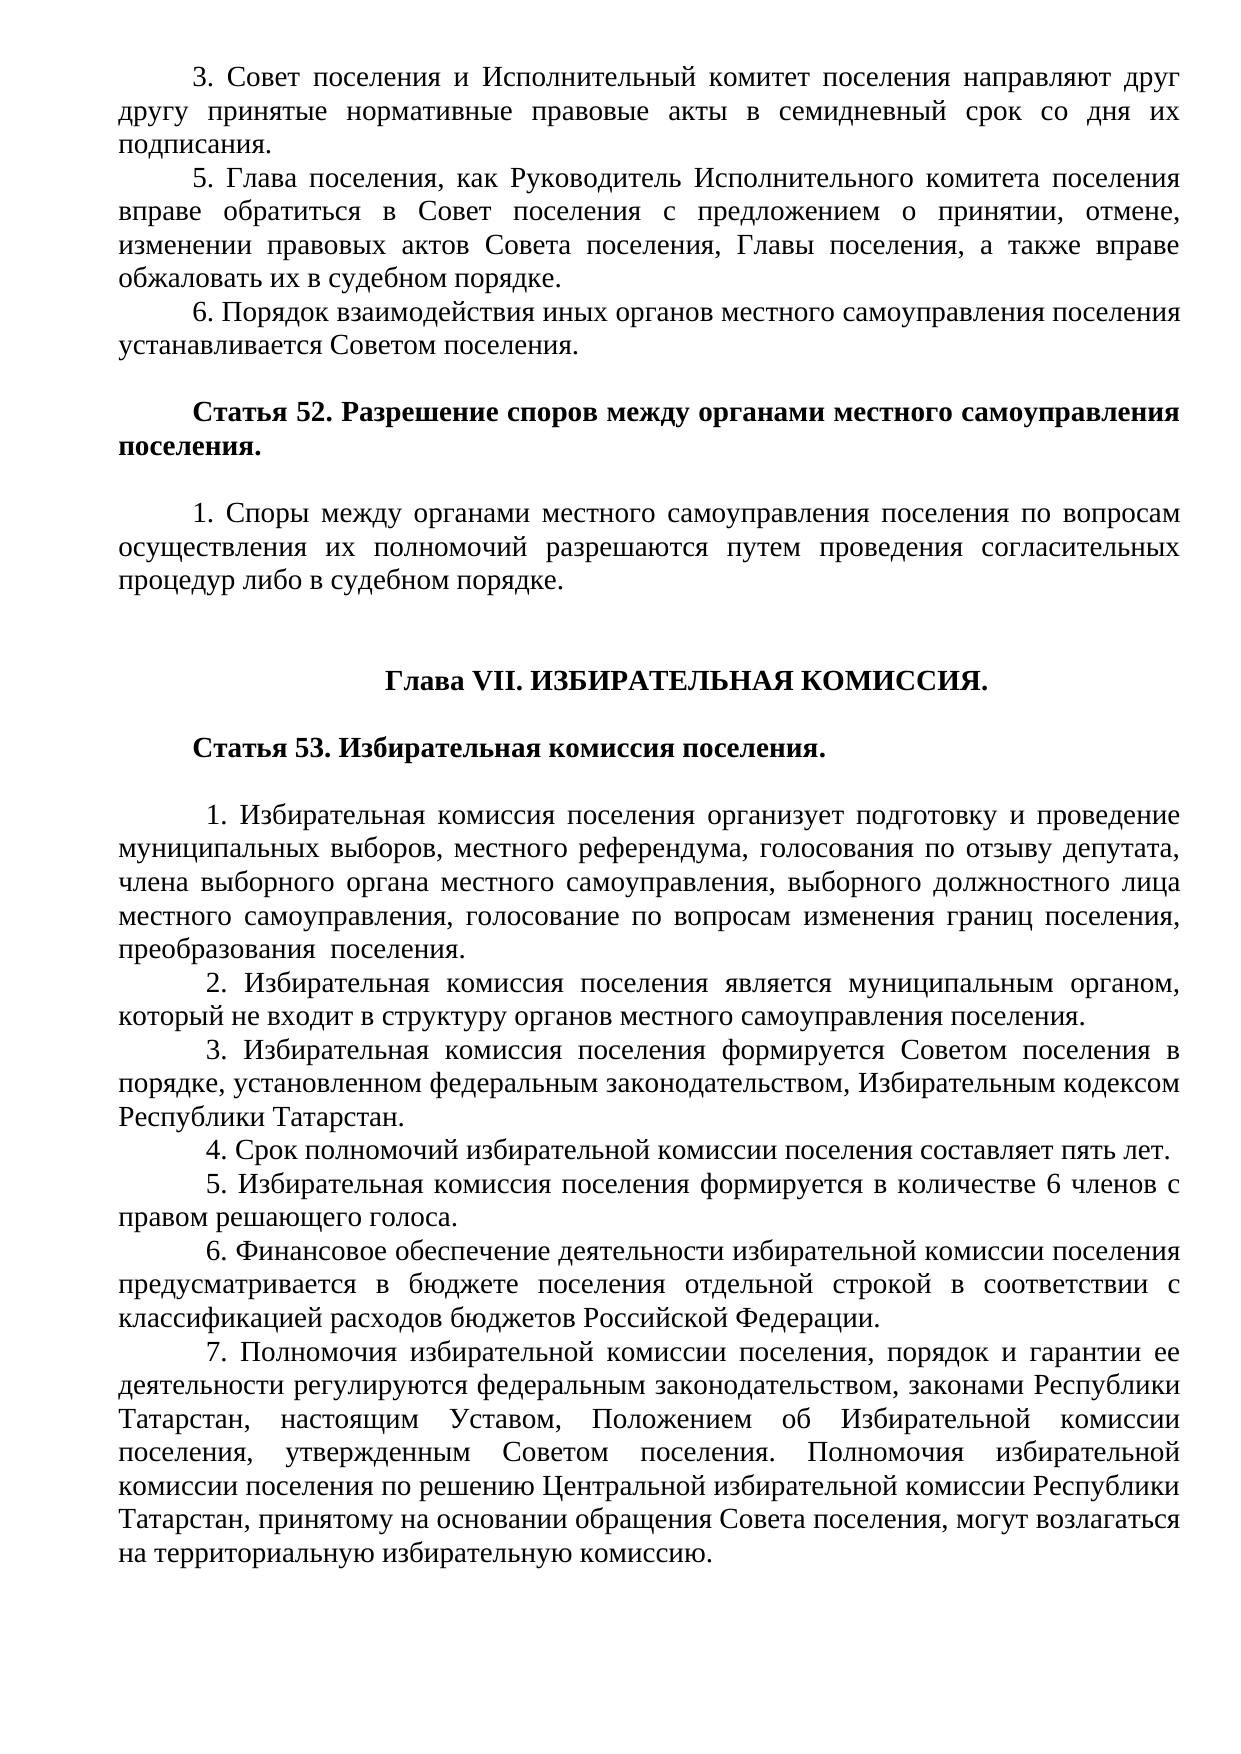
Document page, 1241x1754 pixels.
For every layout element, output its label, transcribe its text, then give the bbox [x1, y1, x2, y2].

text 1. Споры между органами местного самоуправления поселения по вопросам осуществления их полномочий разрешаются путем проведения согласительных процедур либо в судебном порядке. [118, 495, 1181, 596]
text 1. Избирательная комиссия поселения организует подготовку и проведение муниципальных выборов, местного референдума, голосования по отзыву депутата, члена выборного органа местного самоуправления, выборного должностного лица местного самоуправления, голосование по вопросам изменения границ поселения, преобразования поселения. [118, 797, 1181, 965]
text 3. Избирательная комиссия поселения формируется Советом поселения в порядке, установленном федеральным законодательством, Избирательным кодексом Республики Татарстан. [118, 1032, 1181, 1132]
text 4. Срок полномочий избирательной комиссии поселения составляет пять лет. [118, 1132, 1181, 1166]
text Статья 53. Избирательная комиссия поселения. [118, 730, 1181, 763]
text 5. Избирательная комиссия поселения формируется в количестве 6 членов с правом решающего голоса. [118, 1166, 1181, 1233]
text 5. Глава поселения, как Руководитель Исполнительного комитета поселения вправе обратиться в Совет поселения с предложением о принятии, отмене, изменении правовых актов Совета поселения, Главы поселения, а также вправе обжаловать их в судебном порядке. [118, 160, 1181, 294]
text 6. Финансовое обеспечение деятельности избирательной комиссии поселения предусматривается в бюджете поселения отдельной строкой в соответствии с классификацией расходов бюджетов Российской Федерации. [118, 1233, 1181, 1334]
text 7. Полномочия избирательной комиссии поселения, порядок и гарантии ее деятельности регулируются федеральным законодательством, законами Республики Татарстан, настоящим Уставом, Положением об Избирательной комиссии поселения, утвержденным Советом поселения. Полномочия избирательной комиссии поселения по решению Центральной избирательной комиссии Республики Татарстан, принятому на основании обращения Совета поселения, могут возлагаться на территориальную избирательную комиссию. [118, 1334, 1181, 1568]
text Глава VII. ИЗБИРАТЕЛЬНАЯ КОМИССИЯ. [118, 663, 1181, 696]
text 2. Избирательная комиссия поселения является муниципальным органом, который не входит в структуру органов местного самоуправления поселения. [118, 965, 1181, 1032]
text 6. Порядок взаимодействия иных органов местного самоуправления поселения устанавливается Советом поселения. [118, 294, 1181, 361]
text Статья 52. Разрешение споров между органами местного самоуправления поселения. [118, 394, 1181, 462]
text 3. Совет поселения и Исполнительный комитет поселения направляют друг другу принятые нормативные правовые акты в семидневный срок со дня их подписания. [118, 59, 1181, 160]
